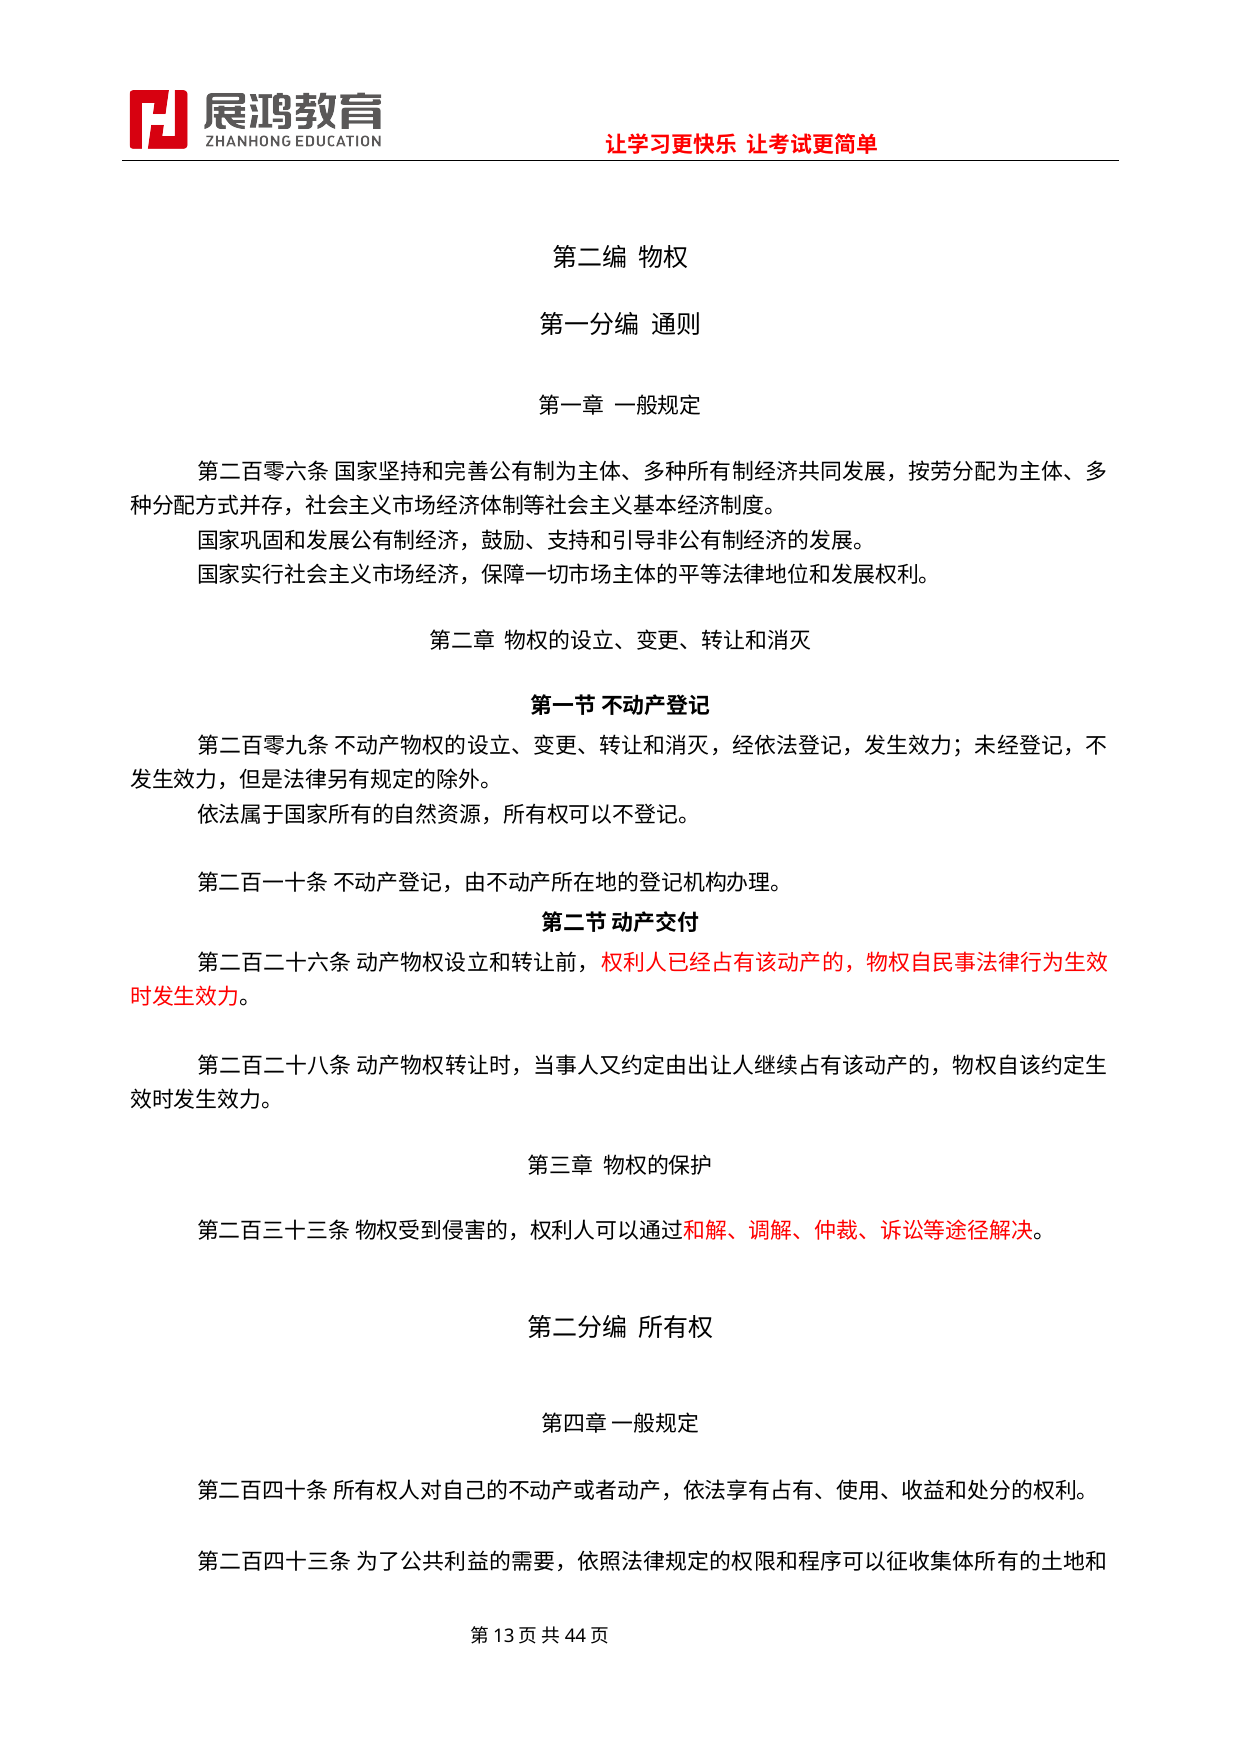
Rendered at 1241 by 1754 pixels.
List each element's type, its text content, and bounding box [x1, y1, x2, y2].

text 第二百一十条 不动产登记，由不动产所在地的登记机构办理。 [130, 865, 1110, 897]
subtitle 第二节 动产交付 [130, 904, 1110, 937]
text 第二百四十条 所有权人对自己的不动产或者动产，依法享有占有、使用、收益和处分的权利。 [130, 1472, 1110, 1505]
subtitle 第一分编 通则 [130, 290, 1110, 355]
picture [129, 90, 382, 149]
text 第二百二十六条 动产物权设立和转让前，权利人已经占有该动产的，物权自民事法律行为生效时发生效力。 [130, 944, 1110, 1011]
subtitle 第四章 一般规定 [130, 1406, 1110, 1438]
text 第二百零六条 国家坚持和完善公有制为主体、多种所有制经济共同发展，按劳分配为主体、多种分配方式并存，社会主义市场经济体制等社会主义基本经济制度。 [130, 454, 1110, 521]
text 第二百四十三条 为了公共利益的需要，依照法律规定的权限和程序可以征收集体所有的土地和组织、个人的房屋以及其他不动产。 [130, 1543, 1110, 1576]
subtitle 第一节 不动产登记 [130, 688, 1110, 721]
subtitle 第一章 一般规定 [130, 388, 1110, 421]
text 国家实行社会主义市场经济，保障一切市场主体的平等法律地位和发展权利。 [130, 557, 1110, 589]
subtitle 第二章 物权的设立、变更、转让和消灭 [130, 622, 1110, 655]
subtitle 第二编 物权 [130, 223, 1110, 288]
text 国家巩固和发展公有制经济，鼓励、支持和引导非公有制经济的发展。 [130, 522, 1110, 555]
text 第二百三十三条 物权受到侵害的，权利人可以通过和解、调解、仲裁、诉讼等途径解决。 [130, 1213, 1110, 1245]
subtitle 第三章 物权的保护 [130, 1147, 1110, 1180]
text 依法属于国家所有的自然资源，所有权可以不登记。 [130, 796, 1110, 829]
subtitle 第二分编 所有权 [130, 1293, 1110, 1358]
text 第二百二十八条 动产物权转让时，当事人又约定由出让人继续占有该动产的，物权自该约定生效时发生效力。 [130, 1047, 1110, 1114]
text 第二百零九条 不动产物权的设立、变更、转让和消灭，经依法登记，发生效力；未经登记，不发生效力，但是法律另有规定的除外。 [130, 728, 1110, 794]
